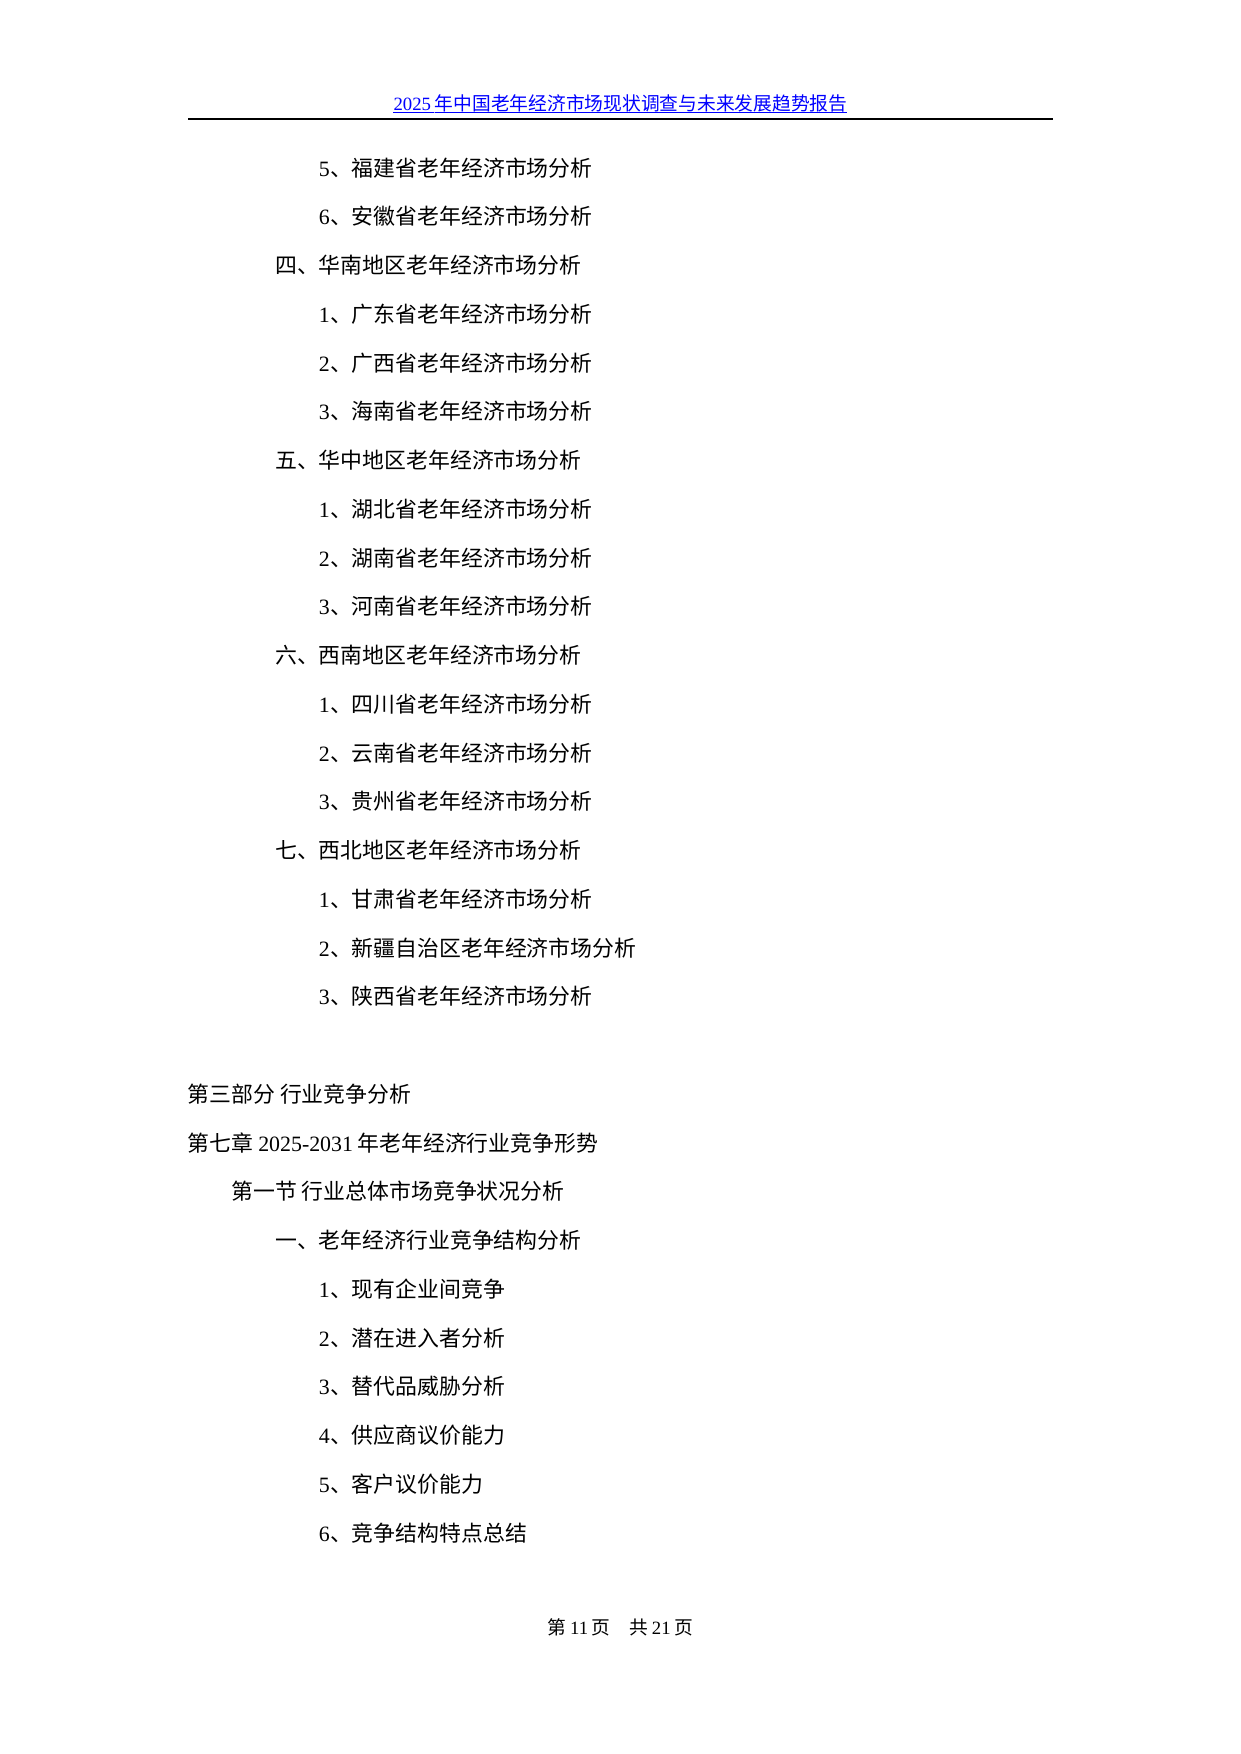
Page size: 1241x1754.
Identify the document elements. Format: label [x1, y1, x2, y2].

text [187, 150, 1053, 1548]
